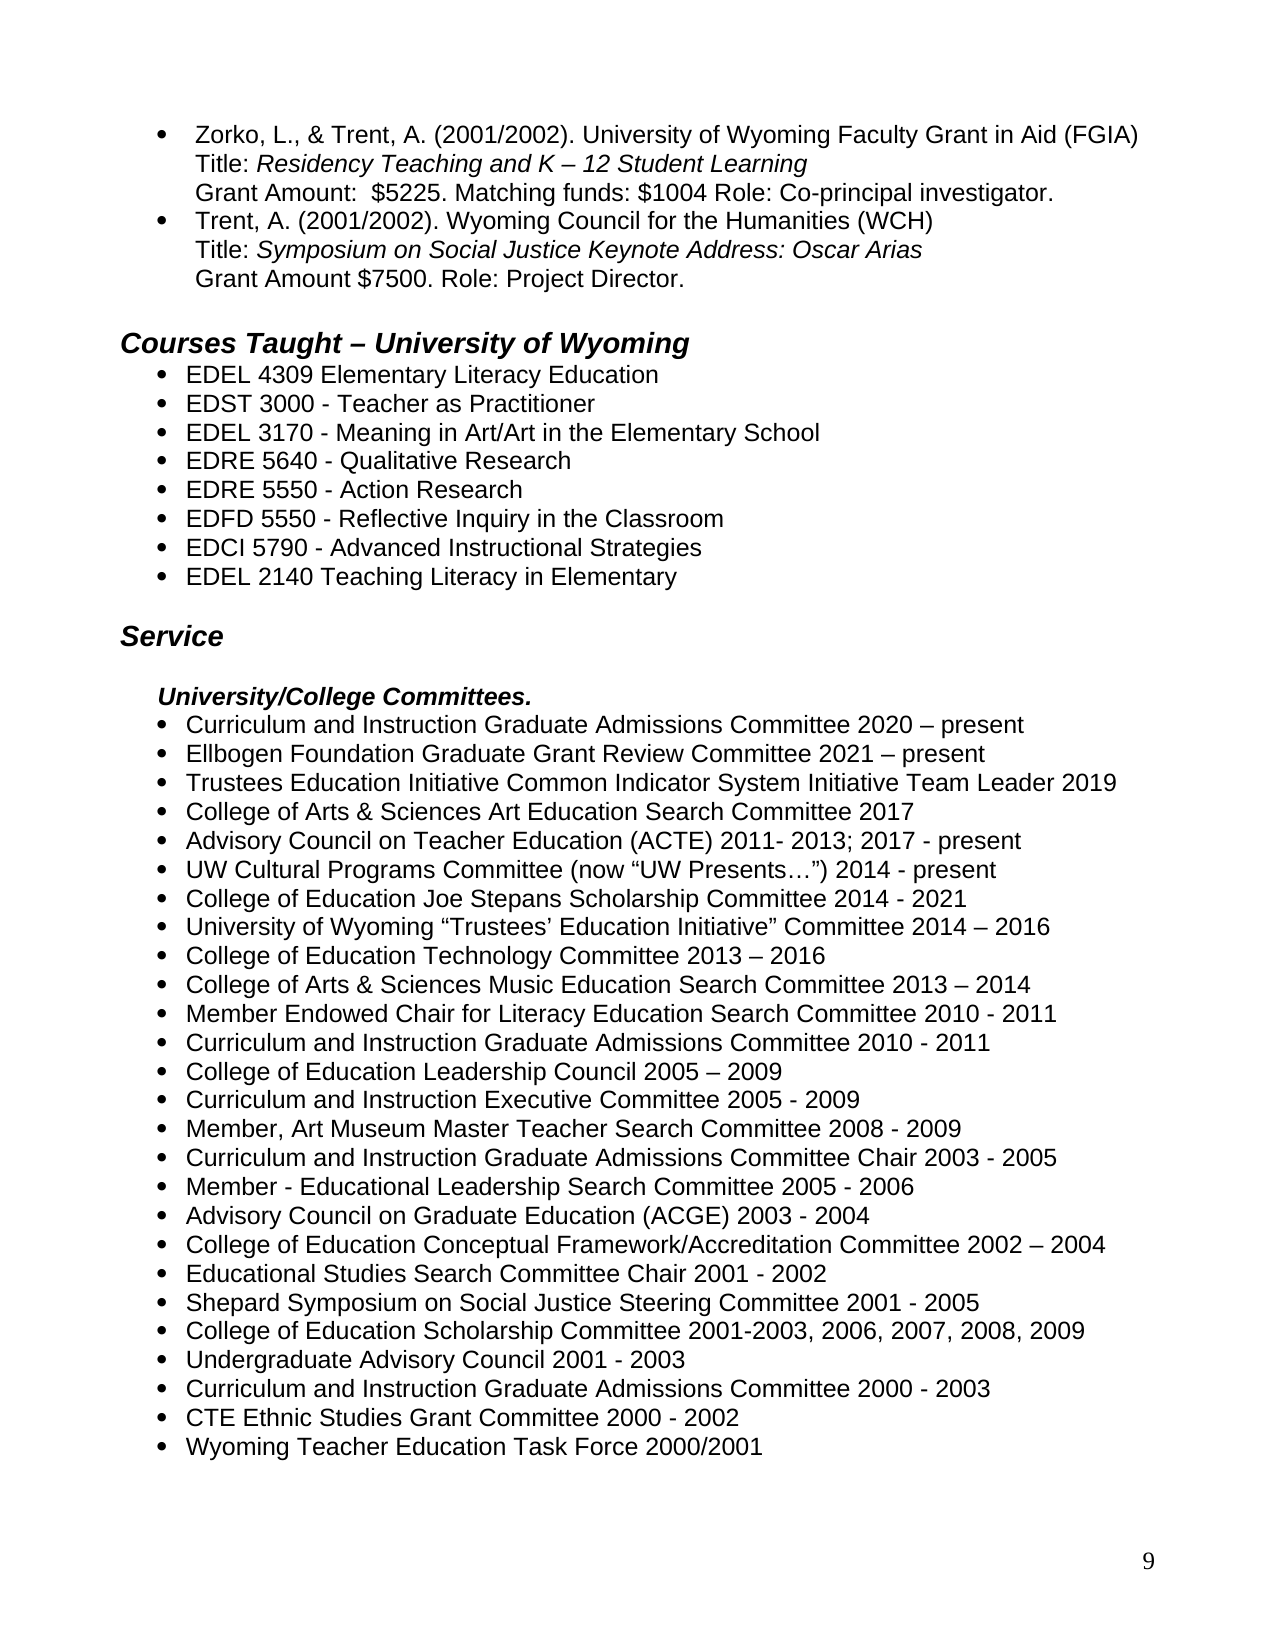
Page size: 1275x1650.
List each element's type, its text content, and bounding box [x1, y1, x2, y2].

list Member, Art Museum Master Teacher Search Committee 2008 - 2009 [157, 1114, 1155, 1143]
list Advisory Council on Graduate Education (ACGE) 2003 - 2004 [157, 1201, 1155, 1230]
list Ellbogen Foundation Graduate Grant Review Committee 2021 – present [157, 739, 1155, 768]
list College of Education Leadership Council 2005 – 2009 [157, 1057, 1155, 1086]
list Curriculum and Instruction Graduate Admissions Committee Chair 2003 - 2005 [157, 1143, 1155, 1172]
list EDFD 5550 - Reflective Inquiry in the Classroom [157, 504, 1155, 533]
text Title: Residency Teaching and K – 12 Student Learning [195, 149, 1155, 178]
list EDCI 5790 - Advanced Instructional Strategies [157, 533, 1155, 562]
list CTE Ethnic Studies Grant Committee 2000 - 2002 [157, 1403, 1155, 1432]
list EDRE 5550 - Action Research [157, 475, 1155, 504]
list College of Arts & Sciences Music Education Search Committee 2013 – 2014 [157, 970, 1155, 999]
list College of Education Technology Committee 2013 – 2016 [157, 941, 1155, 970]
list College of Education Conceptual Framework/Accreditation Committee 2002 – 2004 [157, 1230, 1155, 1259]
text Grant Amount $7500. Role: Project Director. [195, 264, 1155, 293]
list Trent, A. (2001/2002). Wyoming Council for the Humanities (WCH) [157, 206, 1155, 235]
list Curriculum and Instruction Executive Committee 2005 - 2009 [157, 1086, 1155, 1114]
list Curriculum and Instruction Graduate Admissions Committee 2020 – present [157, 710, 1155, 739]
list College of Education Joe Stepans Scholarship Committee 2014 - 2021 [157, 883, 1155, 912]
list Member Endowed Chair for Literacy Education Search Committee 2010 - 2011 [157, 999, 1155, 1028]
list College of Arts & Sciences Art Education Search Committee 2017 [157, 797, 1155, 826]
subtitle Service [120, 619, 1155, 653]
list EDEL 2140 Teaching Literacy in Elementary [157, 562, 1155, 591]
text Grant Amount: $5225. Matching funds: $1004 Role: Co-principal investigator. [195, 178, 1155, 206]
list Curriculum and Instruction Graduate Admissions Committee 2010 - 2011 [157, 1028, 1155, 1057]
list UW Cultural Programs Committee (now “UW Presents…”) 2014 - present [157, 855, 1155, 883]
list EDST 3000 - Teacher as Practitioner [157, 389, 1155, 417]
list Advisory Council on Teacher Education (ACTE) 2011- 2013; 2017 - present [157, 826, 1155, 855]
list EDEL 4309 Elementary Literacy Education [157, 360, 1155, 389]
list Curriculum and Instruction Graduate Admissions Committee 2000 - 2003 [157, 1374, 1155, 1403]
list EDEL 3170 - Meaning in Art/Art in the Elementary School [157, 417, 1155, 446]
list Wyoming Teacher Education Task Force 2000/2001 [157, 1432, 1155, 1461]
list Trustees Education Initiative Common Indicator System Initiative Team Leader 2019 [157, 768, 1155, 797]
subtitle University/College Committees. [120, 682, 1155, 710]
list Undergraduate Advisory Council 2001 - 2003 [157, 1345, 1155, 1374]
list EDRE 5640 - Qualitative Research [157, 446, 1155, 475]
list University of Wyoming “Trustees’ Education Initiative” Committee 2014 – 2016 [157, 912, 1155, 941]
list College of Education Scholarship Committee 2001-2003, 2006, 2007, 2008, 2009 [157, 1316, 1155, 1345]
text Courses Taught – University of Wyoming [120, 326, 1155, 360]
text Title: Symposium on Social Justice Keynote Address: Oscar Arias [195, 235, 1155, 264]
list Zorko, L., & Trent, A. (2001/2002). University of Wyoming Faculty Grant in Aid (FGIA) [157, 120, 1155, 149]
list Shepard Symposium on Social Justice Steering Committee 2001 - 2005 [157, 1287, 1155, 1316]
list Educational Studies Search Committee Chair 2001 - 2002 [157, 1259, 1155, 1287]
list Member - Educational Leadership Search Committee 2005 - 2006 [157, 1172, 1155, 1201]
